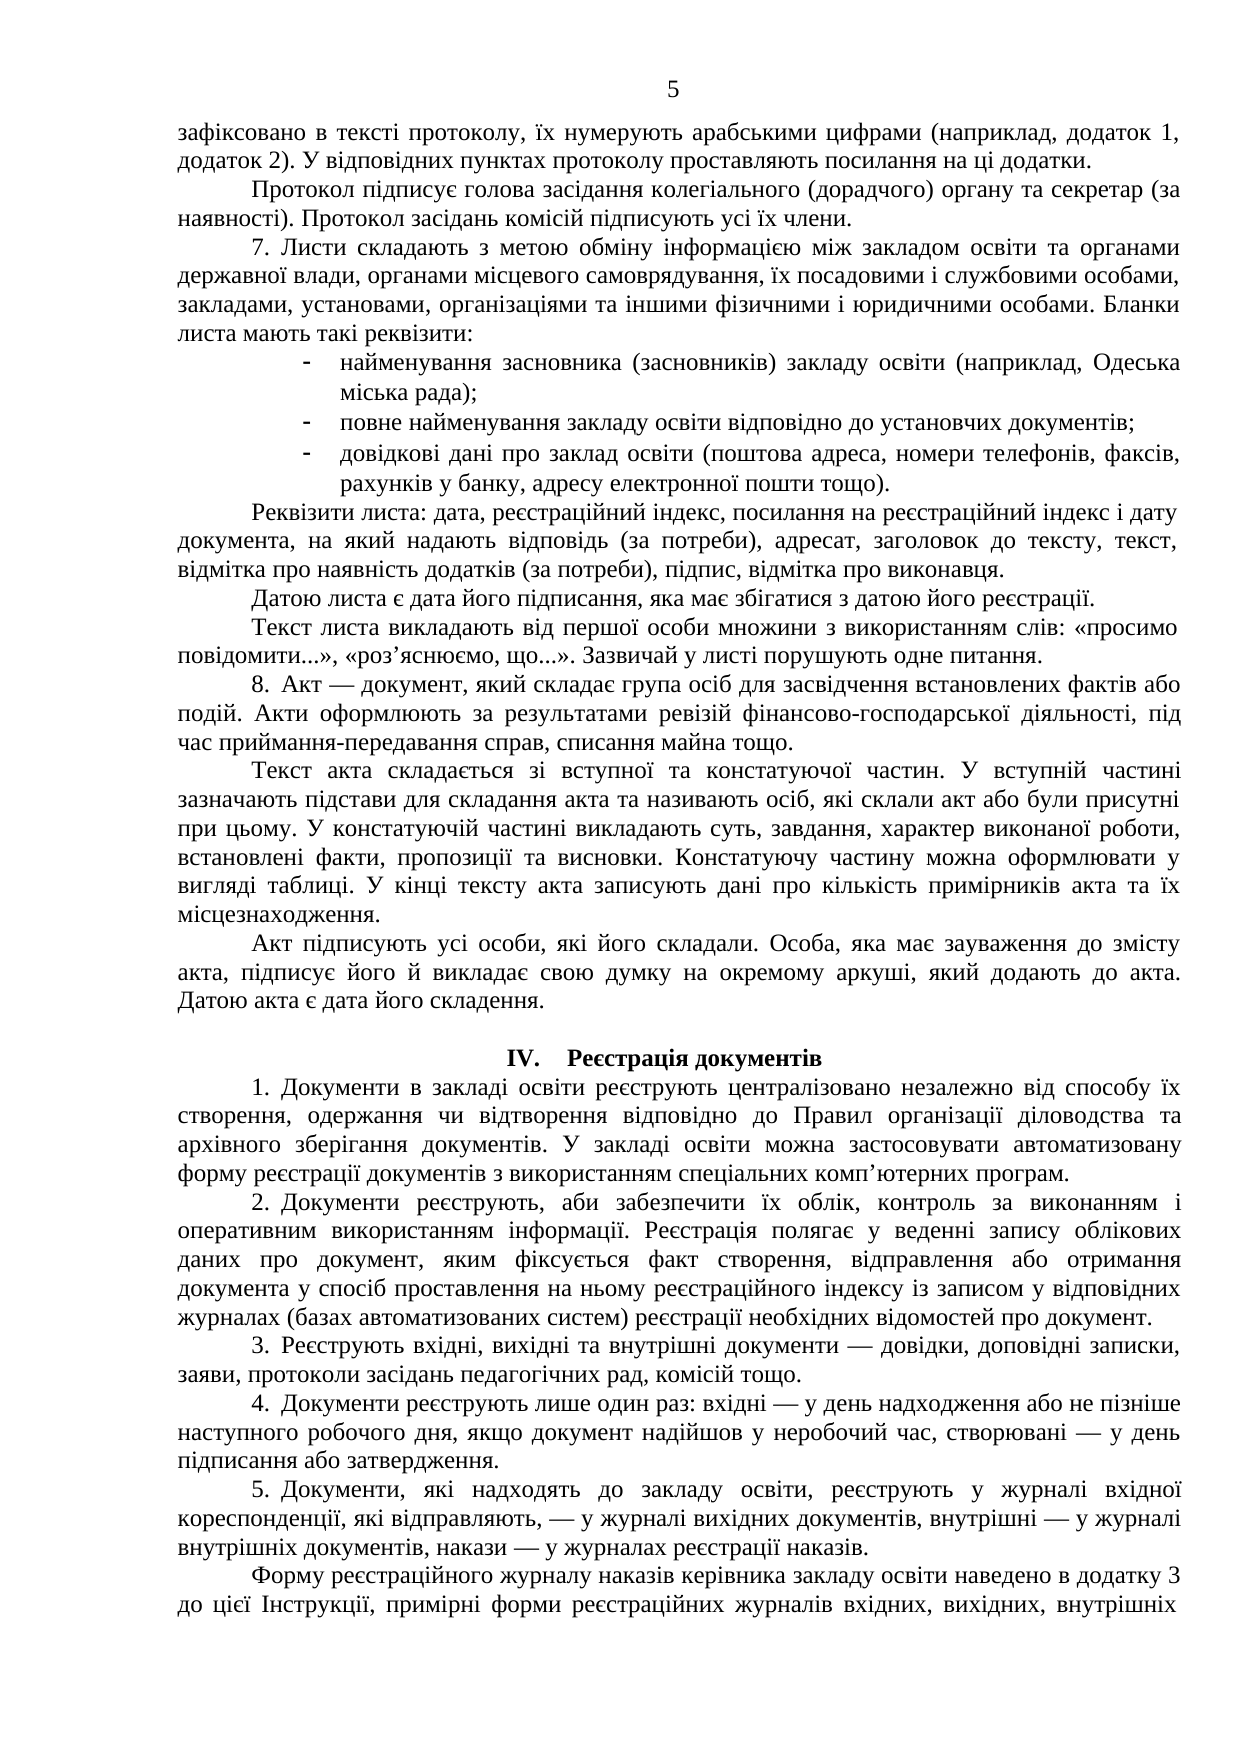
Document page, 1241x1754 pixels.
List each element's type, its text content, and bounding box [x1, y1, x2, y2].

text зафіксовано в тексті протоколу, їх нумерують арабськими цифрами (наприклад, додаток 1, додаток 2). У відповідних пунктах протоколу проставляють посилання на ці додатки. [177, 117, 1181, 174]
text документа, на який надають відповідь (за потреби), адресат, заголовок до тексту, текст, відмітка про наявність додатків (за потреби), підпис, відмітка про виконавця. [177, 525, 1194, 583]
list повне найменування закладу освіти відповідно до установчих документів; [302, 407, 1194, 436]
list Документи, які надходять до закладу освіти, реєструють у журналі вхідної кореспонденції, які відправляють, — у журналі вихідних документів, внутрішні — у журналі внутрішніх документів, накази — у журналах реєстрації наказів. [177, 1474, 1182, 1560]
list Реєструють вхідні, вихідні та внутрішні документи — довідки, доповідні записки, заяви, протоколи засідань педагогічних рад, комісій тощо. [177, 1330, 1182, 1388]
text Протокол підписує голова засідання колегіального (дорадчого) органу та секретар (за наявності). Протокол засідань комісій підписують усі їх члени. [177, 174, 1181, 232]
text Текст акта складається зі вступної та констатуючої частин. У вступній частині зазначають підстави для складання акта та називають осіб, які склали акт або були присутні при цьому. У констатуючій частині викладають суть, завдання, характер виконаної роботи, встановлені факти, пропозиції та висновки. Констатуючу частину можна оформлювати у вигляді таблиці. У кінці тексту акта записують дані про кількість примірників акта та їх місцезнаходження. [177, 755, 1181, 928]
text Текст листа викладають від першої особи множини з використанням слів: «просимо повідомити...», «роз’яснюємо, що...». Зазвичай у листі порушують одне питання. [177, 612, 1188, 669]
list Листи складають з метою обміну інформацією між закладом освіти та органами державної влади, органами місцевого самоврядування, їх посадовими і службовими особами, закладами, установами, організаціями та іншими фізичними і юридичними особами. Бланки листа мають такі реквізити: [177, 232, 1181, 347]
list Документи реєструють лише один раз: вхідні — у день надходження або не пізніше наступного робочого дня, якщо документ надійшов у неробочий час, створювані — у день підписання або затвердження. [177, 1388, 1182, 1474]
list довідкові дані про заклад освіти (поштова адреса, номери телефонів, факсів, рахунків у банку, адресу електронної пошти тощо). [302, 438, 1181, 497]
text Реквізити листа: дата, реєстраційний індекс, посилання на реєстраційний індекс і дату [251, 498, 1194, 525]
list найменування засновника (засновників) закладу освіти (наприклад, Одеська міська рада); [302, 347, 1181, 406]
subtitle Реєстрація документів [506, 1043, 1194, 1072]
list Документи реєструють, аби забезпечити їх облік, контроль за виконанням і оперативним використанням інформації. Реєстрація полягає у веденні запису облікових даних про документ, яким фіксується факт створення, відправлення або отримання документа у спосіб проставлення на ньому реєстраційного індексу із записом у відповідних журналах (базах автоматизованих систем) реєстрації необхідних відомостей про документ. [177, 1187, 1181, 1330]
list Акт — документ, який складає група осіб для засвідчення встановлених фактів або подій. Акти оформлюють за результатами ревізій фінансово-господарської діяльності, під час приймання-передавання справ, списання майна тощо. [177, 669, 1181, 755]
list Документи в закладі освіти реєструють централізовано незалежно від способу їх створення, одержання чи відтворення відповідно до Правил організації діловодства та архівного зберігання документів. У закладі освіти можна застосовувати автоматизовану форму реєстрації документів з використанням спеціальних комп’ютерних програм. [177, 1072, 1182, 1187]
text Форму реєстраційного журналу наказів керівника закладу освіти наведено в додатку 3 до цієї Інструкції, примірні форми реєстраційних журналів вхідних, вихідних, внутрішніх [177, 1560, 1182, 1618]
text Акт підписують усі особи, які його складали. Особа, яка має зауваження до змісту акта, підписує його й викладає свою думку на окремому аркуші, який додають до акта. Датою акта є дата його складення. [177, 928, 1181, 1014]
text Датою листа є дата його підписання, яка має збігатися з датою його реєстрації. [251, 583, 1194, 612]
